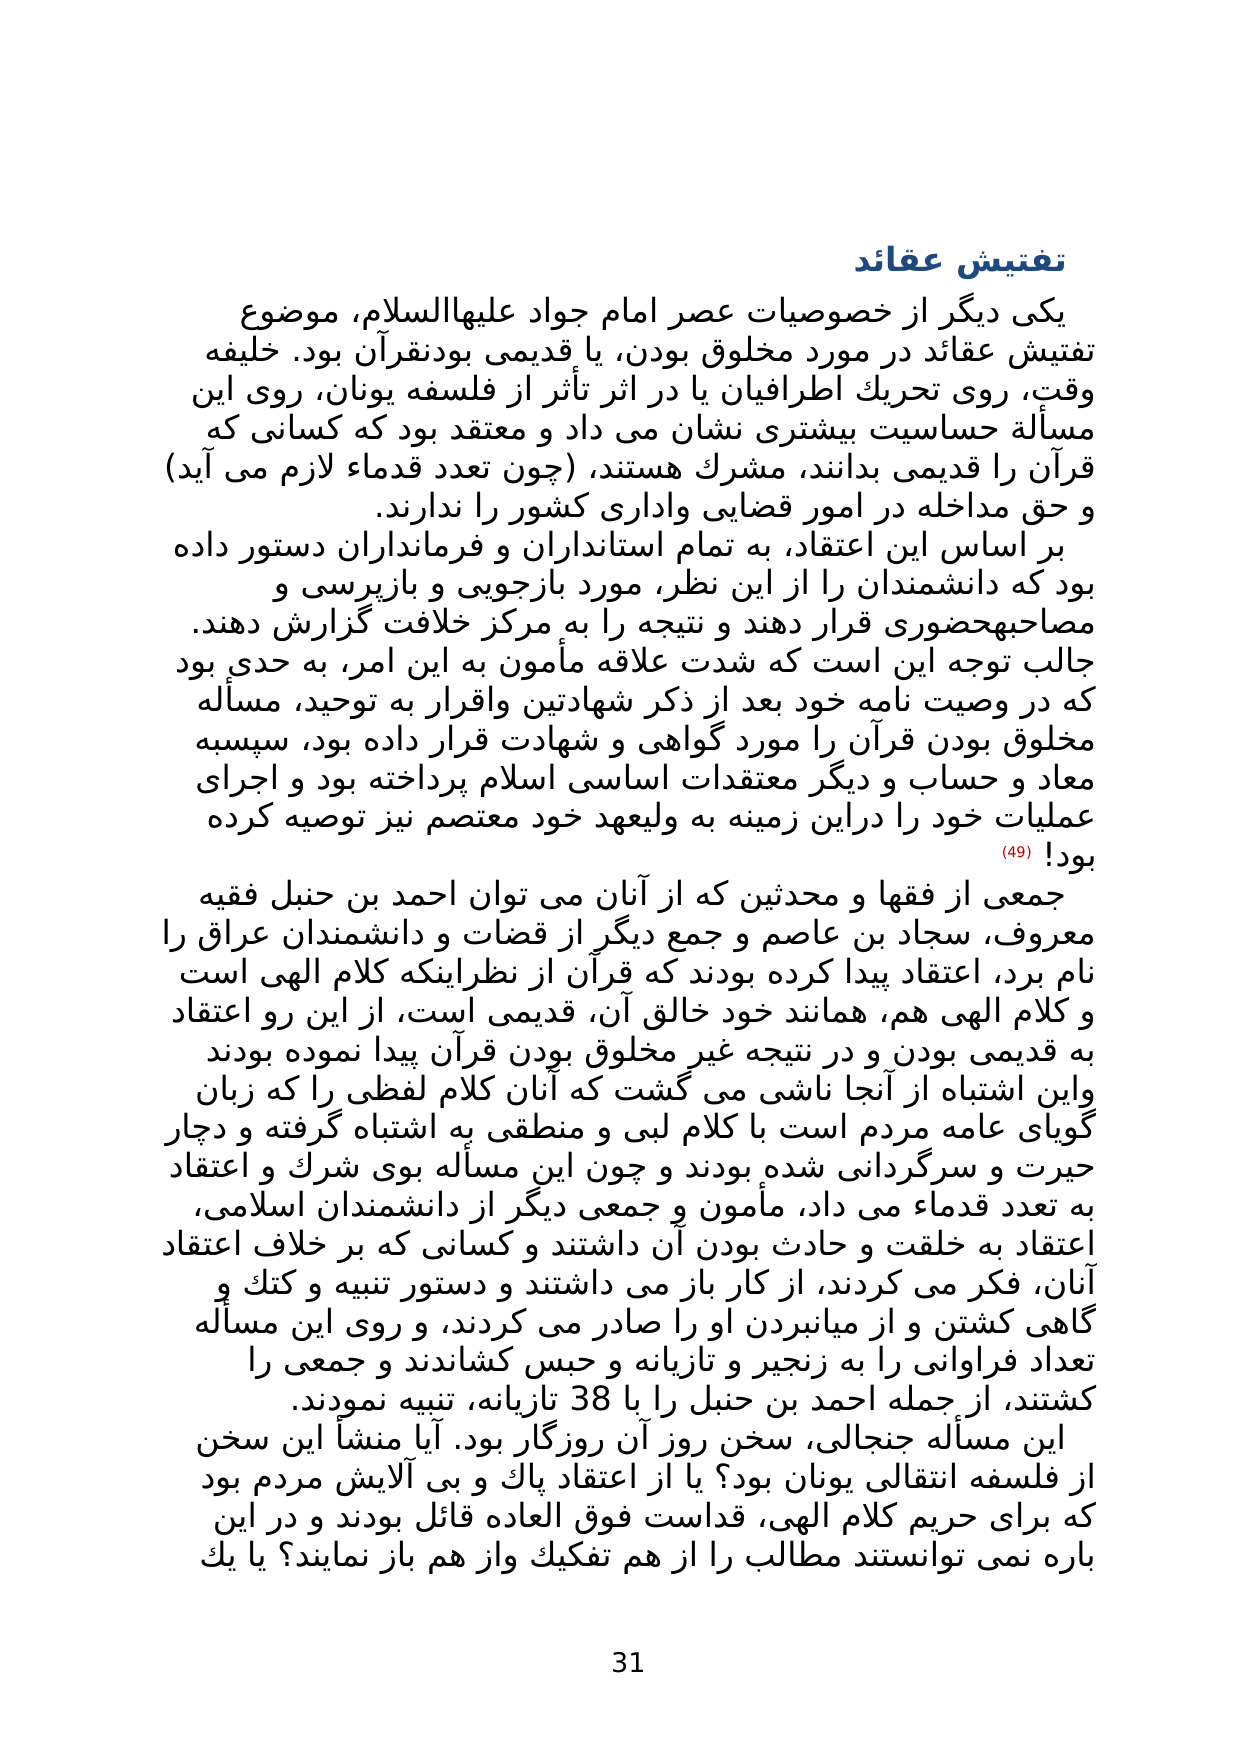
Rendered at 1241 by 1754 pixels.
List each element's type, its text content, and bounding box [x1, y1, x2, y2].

text جمعی از فقها و محدثين كه از آنان می توان احمد بن حنبل فقيه معروف، سجاد بن عاصم و جمع ديگر از قضات و دانشمندان عراق را نام برد، اعتقاد پيدا كرده بودند كه قرآن از نظراينكه كلام الهی است و كلام الهی هم، همانند خود خالق آن، قديمی است، از اين رو اعتقاد به قديمی بودن و در نتيجه غير مخلوق بودن قرآن پيدا نموده بودند واين اشتباه از آنجا ناشی می گشت كه آنان كلام لفظی را كه زبان گويای عامه مردم است با كلام لبی و منطقی به اشتباه گرفته و دچار حيرت و سرگردانی شده بودند و چون اين مسأله بوی شرك و اعتقاد به تعدد قدماء می داد، مأمون و جمعی ديگر از دانشمندان اسلامی، اعتقاد به خلقت و حادث بودن آن داشتند و كسانی كه بر خلاف اعتقاد آنان، فكر می كردند، از كار باز می داشتند و دستور تنبيه و كتك و گاهی كشتن و از ميانبردن او را صادر می كردند، و روی اين مسأله تعداد فراوانی را به زنجير و تازيانه و حبس كشاندند و جمعی را كشتند، از جمله احمد بن حنبل را با 38 تازيانه، تنبيه نمودند. [159, 875, 1097, 1419]
subtitle تفتيش عقائد [159, 241, 1097, 279]
text يكی ديگر از خصوصيات عصر امام جواد عليها‌السلام‌، موضوع تفتيش عقائد در مورد مخلوق بودن، يا قديمی بودنقرآن بود. خليفه وقت، روی تحريك اطرافيان يا در اثر تأثر از فلسفه يونان، روی اين مسألة حساسيت بيشتری نشان می داد و معتقد بود كه كسانی كه قرآن را قديمی بدانند، مشرك هستند، (چون تعدد قدماء لازم می آيد) و حق مداخله در امور قضايی واداری كشور را ندارند. [159, 292, 1097, 525]
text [159, 1419, 1097, 1574]
text بر اساس اين اعتقاد، به تمام استانداران و فرمانداران دستور داده بود كه دانشمندان را از اين نظر، مورد بازجويی و بازپرسی و مصاحبهحضوری قرار دهند و نتيجه را به مركز خلافت گزارش دهند. جالب توجه اين است كه شدت علاقه مأمون به اين امر، به حدی بود كه در وصيت نامه خود بعد از ذكر شهادتين واقرار به توحيد، مسأله مخلوق بودن قرآن را مورد گواهی و شهادت قرار داده بود، سپسبه معاد و حساب و ديگر معتقدات اساسی اسلام پرداخته بود و اجرای عمليات خود را دراين زمينه به وليعهد خود معتصم نيز توصيه كرده بود! (49) [159, 525, 1097, 875]
